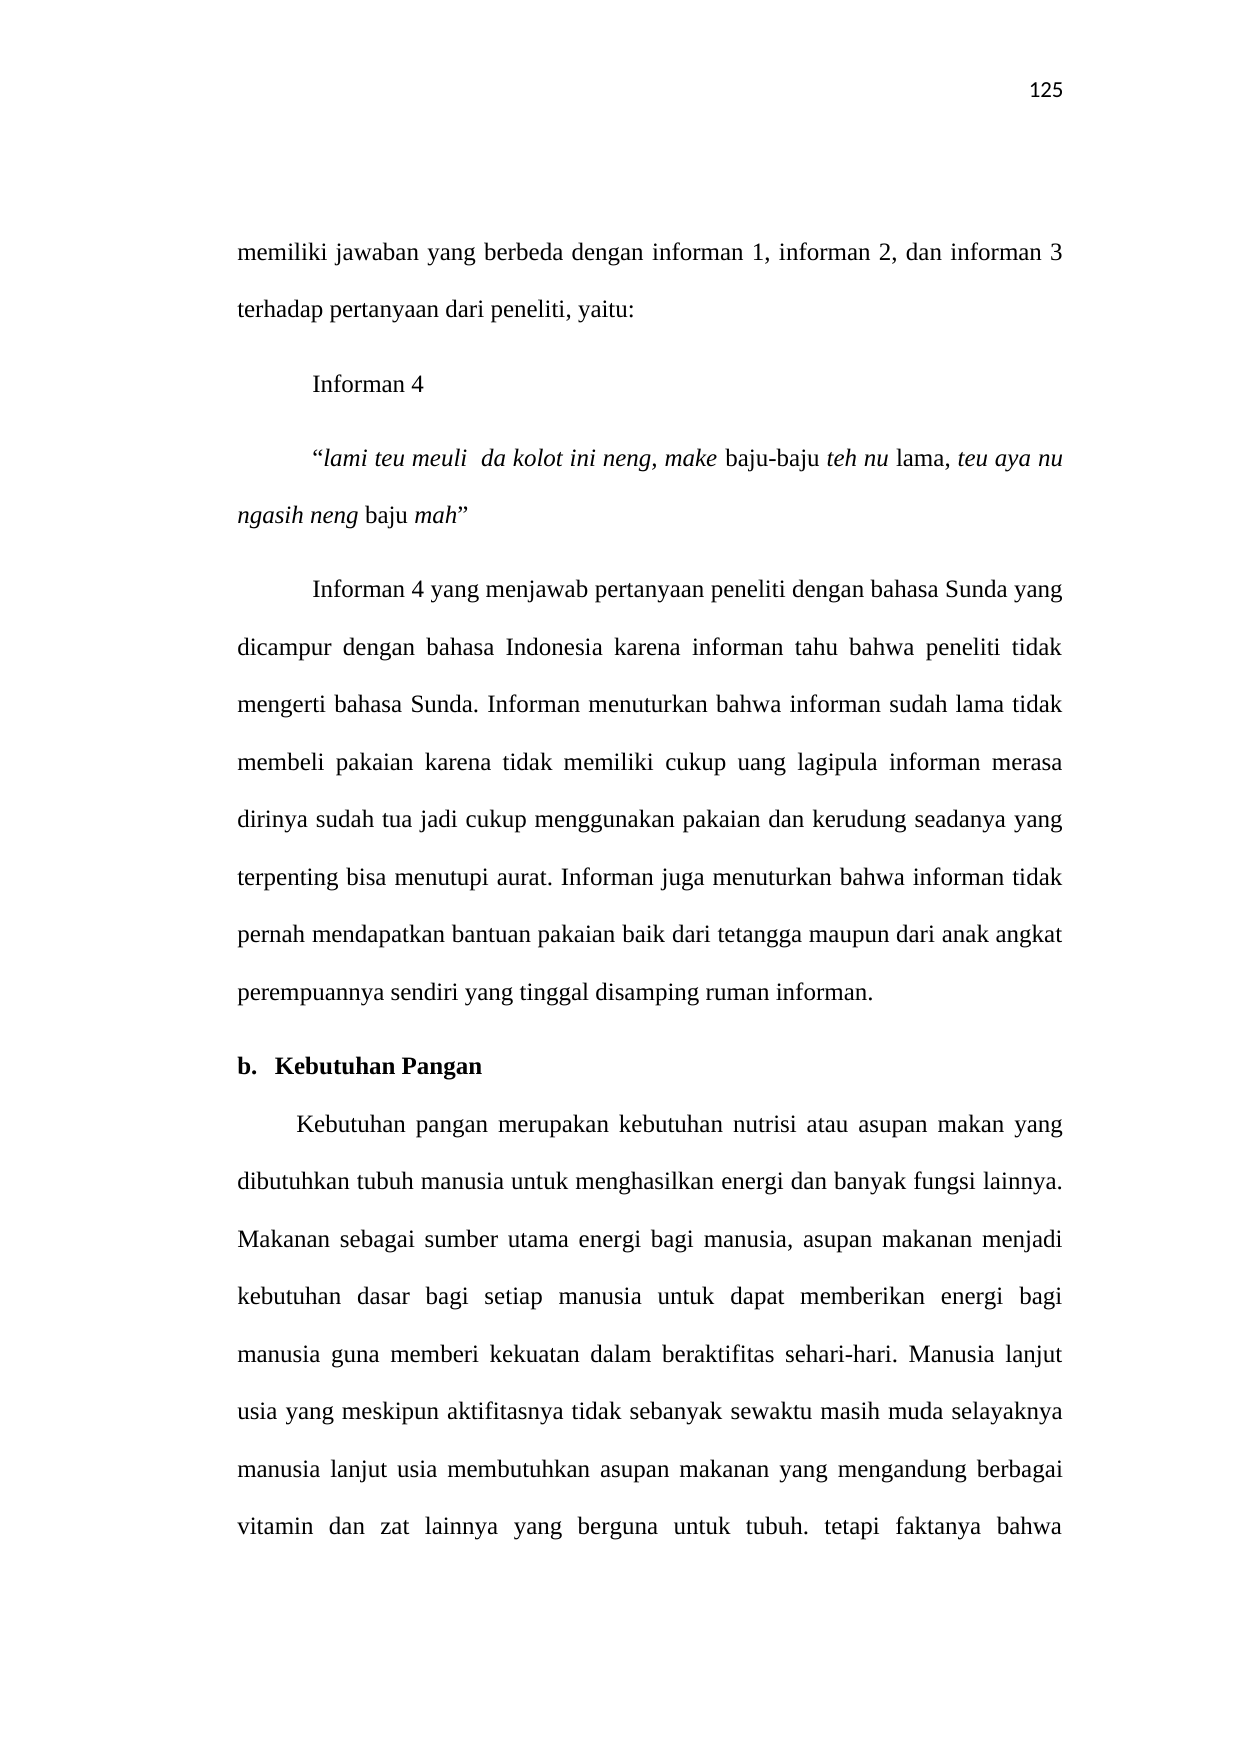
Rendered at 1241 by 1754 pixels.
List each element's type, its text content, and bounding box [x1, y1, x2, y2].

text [237, 1109, 1063, 1540]
text Informan 4 yang menjawab pertanyaan peneliti dengan bahasa Sunda yang dicampur dengan bahasa Indonesia karena informan tahu bahwa peneliti tidak mengerti bahasa Sunda. Informan menuturkan bahwa informan sudah lama tidak membeli pakaian karena tidak memiliki cukup uang lagipula informan merasa dirinya sudah tua jadi cukup menggunakan pakaian dan kerudung seadanya yang terpenting bisa menutupi aurat. Informan juga menuturkan bahwa informan tidak pernah mendapatkan bantuan pakaian baik dari tetangga maupun dari anak angkat perempuannya sendiri yang tinggal disamping ruman informan. [237, 574, 1063, 1006]
list Kebutuhan Pangan [237, 1051, 1063, 1080]
text “lami teu meuli da kolot ini neng, make baju-baju teh nu lama, teu aya nu ngasih neng baju mah” [237, 443, 1063, 529]
text Informan 4 [237, 369, 1063, 397]
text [237, 237, 1063, 323]
